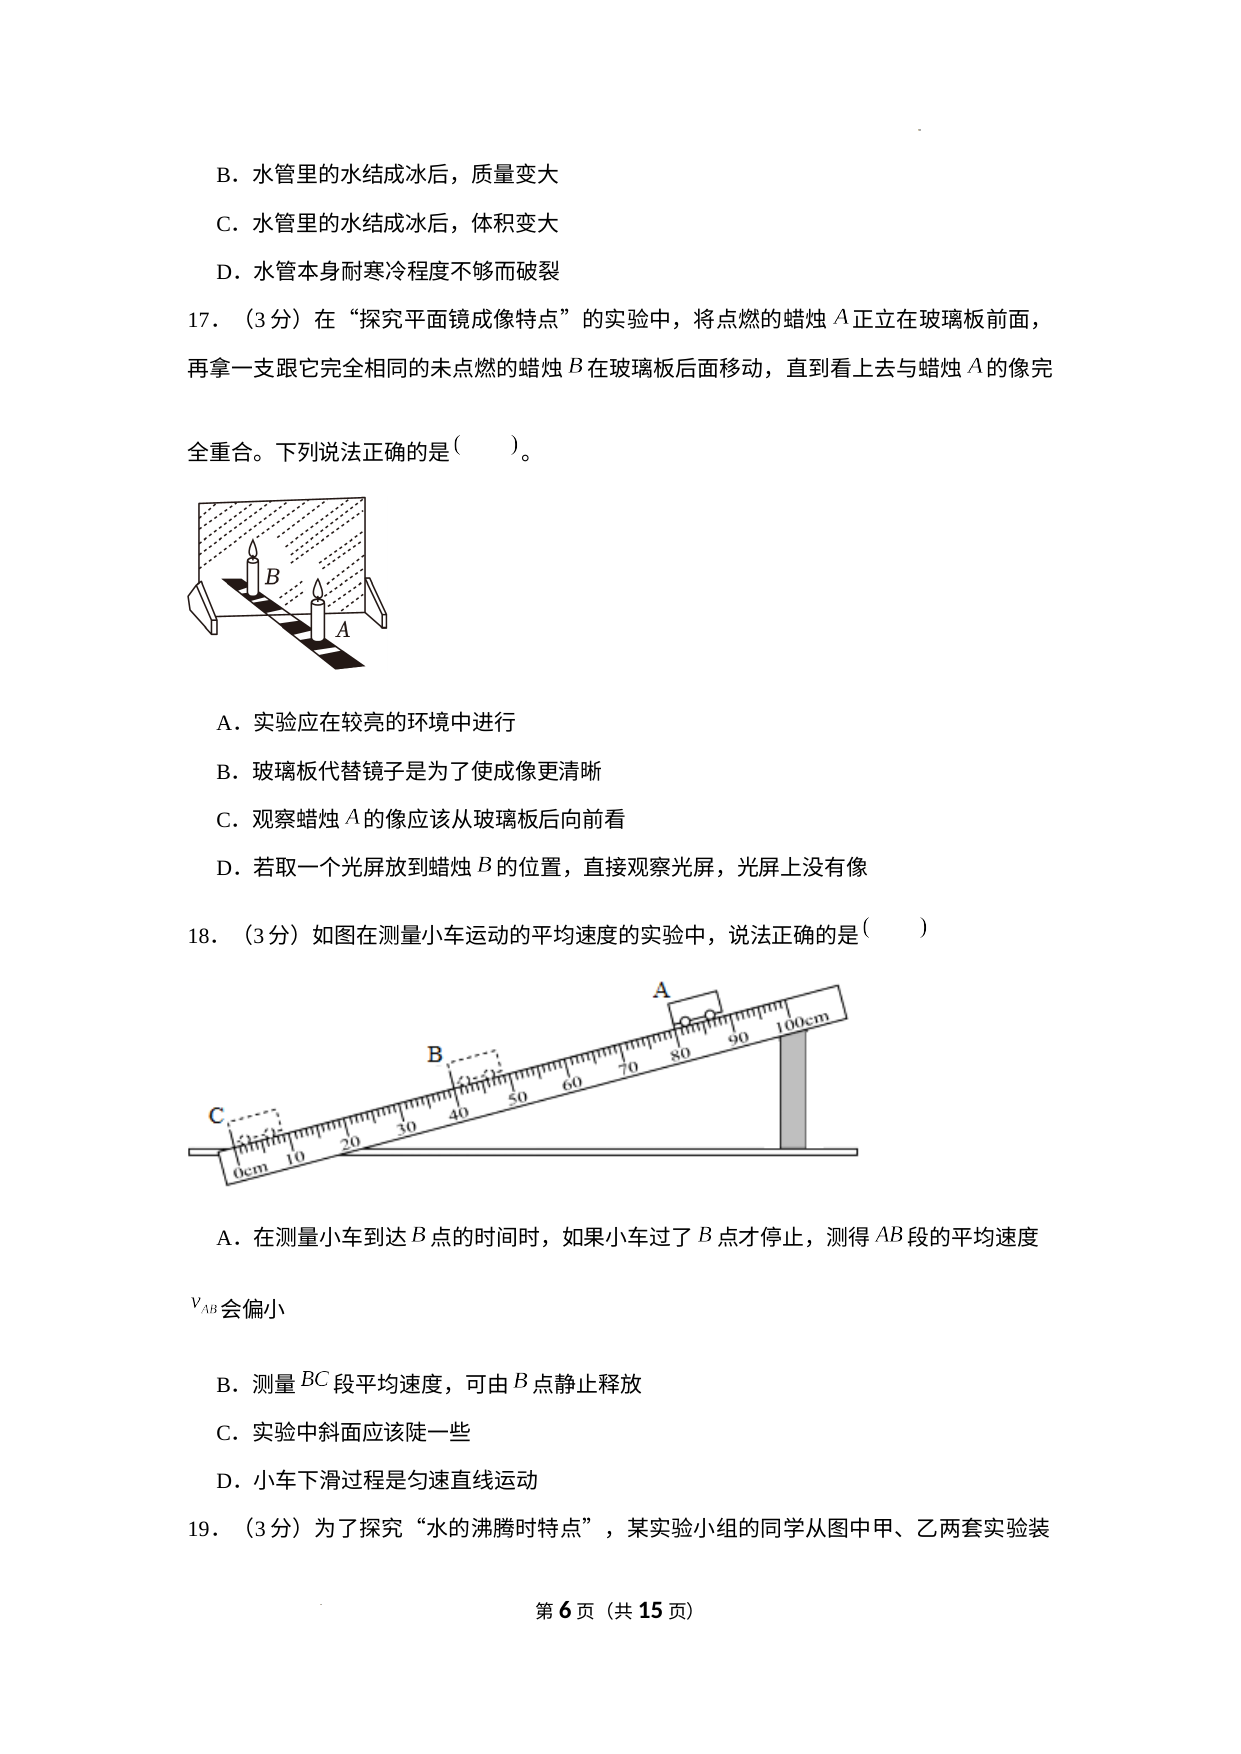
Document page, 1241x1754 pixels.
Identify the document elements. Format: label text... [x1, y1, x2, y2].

text D．水管本身耐寒冷程度不够而破裂 [187, 254, 1053, 286]
text A．在测量小车到达点的时间时，如果小车过了点才停止，测得段的平均速度会偏小 [187, 1220, 1053, 1350]
text B．测量段平均速度，可由点静止释放 [187, 1366, 1053, 1398]
text C．观察蜡烛的像应该从玻璃板后向前看 [187, 802, 1053, 834]
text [187, 1511, 1053, 1543]
text C．实验中斜面应该陡一些 [187, 1414, 1053, 1447]
picture [187, 496, 388, 671]
text 18．（3分）如图在测量小车运动的平均速度的实验中，说法正确的是 [187, 898, 1053, 963]
text B．玻璃板代替镜子是为了使成像更清晰 [187, 753, 1053, 786]
text B．水管里的水结成冰后，质量变大 [187, 157, 1053, 189]
text D．小车下滑过程是匀速直线运动 [187, 1462, 1053, 1495]
text A．实验应在较亮的环境中进行 [187, 705, 1053, 737]
text C．水管里的水结成冰后，体积变大 [187, 205, 1053, 238]
text D．若取一个光屏放到蜡烛的位置，直接观察光屏，光屏上没有像 [187, 850, 1053, 882]
picture [187, 979, 863, 1191]
text 17．（3分）在“探究平面镜成像特点”的实验中，将点燃的蜡烛正立在玻璃板前面，再拿一支跟它完全相同的未点燃的蜡烛在玻璃板后面移动，直到看上去与蜡烛的像完全重合。下列说法正确的是 。 [187, 302, 1053, 481]
